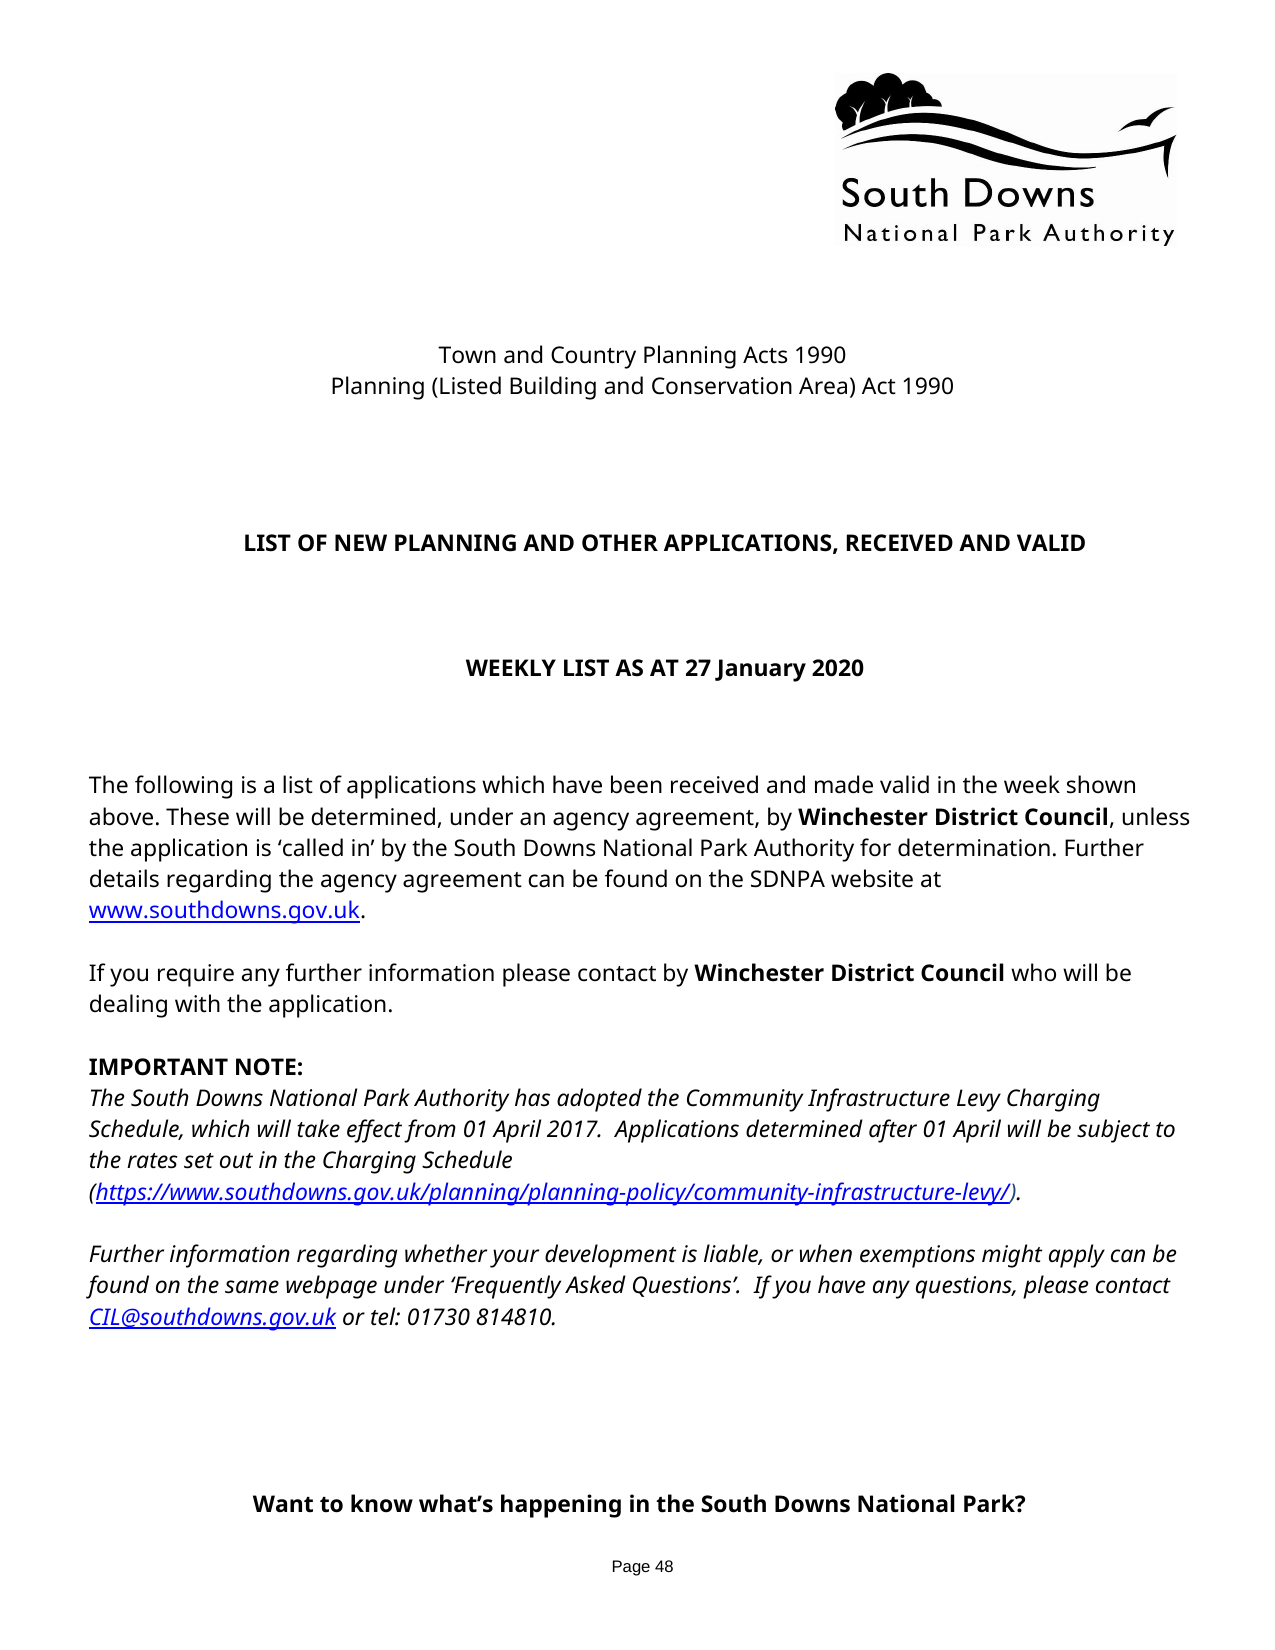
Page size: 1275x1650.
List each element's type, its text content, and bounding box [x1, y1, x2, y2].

text If you require any further information please contact by Winchester District Council who will be dealing with the application. [89, 957, 1196, 1019]
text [89, 1488, 1196, 1519]
text IMPORTANT NOTE: [89, 1051, 1196, 1082]
text WEEKLY LIST AS AT 27 January 2020 [89, 652, 1241, 683]
text Town and Country Planning Acts 1990 [89, 339, 1196, 370]
text The South Downs National Park Authority has adopted the Community Infrastructure Levy Charging Schedule, which will take effect from 01 April 2017. Applications determined after 01 April will be subject to the rates set out in the Charging Schedule (https://www.southdowns.gov.uk/planning/planning-policy/community-infrastructure-levy/). [89, 1082, 1196, 1207]
text Further information regarding whether your development is liable, or when exemptions might apply can be found on the same webpage under ‘Frequently Asked Questions’. If you have any questions, please contact CIL@southdowns.gov.uk or tel: 01730 814810. [89, 1238, 1196, 1332]
text Planning (Listed Building and Conservation Area) Act 1990 [89, 370, 1196, 402]
text The following is a list of applications which have been received and made valid in the week shown above. These will be determined, under an agency agreement, by Winchester District Council, unless the application is ‘called in’ by the South Downs National Park Authority for determination. Further details regarding the agency agreement can be found on the SDNPA website at www.southdowns.gov.uk. [89, 769, 1196, 926]
text LIST OF NEW PLANNING AND OTHER APPLICATIONS, RECEIVED AND VALID [89, 527, 1241, 558]
